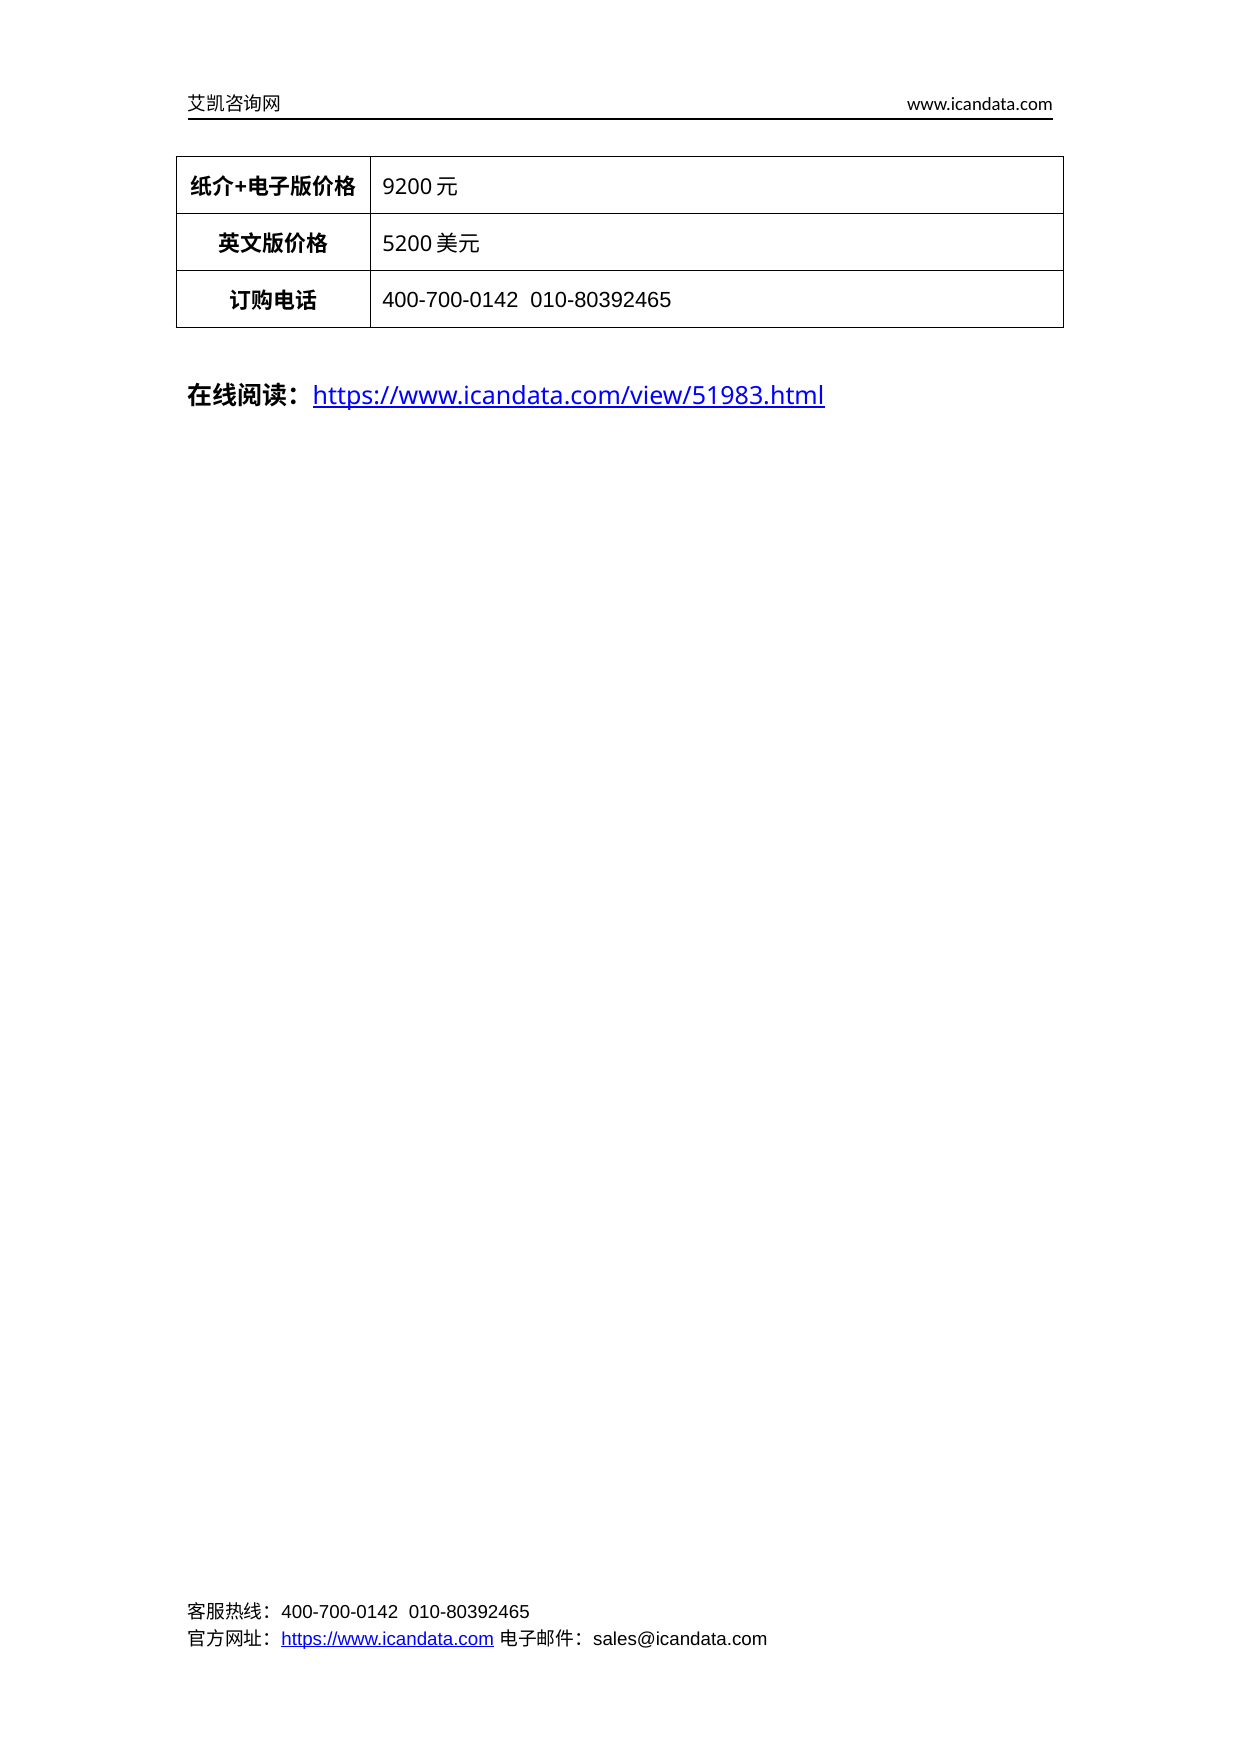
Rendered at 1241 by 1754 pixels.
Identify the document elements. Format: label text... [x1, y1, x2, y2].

table_cell 纸介+电子版价格 [177, 157, 370, 213]
table_cell 订购电话 [177, 271, 370, 327]
text 在线阅读：https://www.icandata.com/view/51983.html [187, 361, 1053, 426]
table_cell 英文版价格 [177, 214, 370, 270]
table_cell 400-700-0142 010-80392465 [371, 271, 1063, 327]
table_cell 5200美元 [371, 214, 1063, 270]
table_cell 9200元 [371, 157, 1063, 213]
